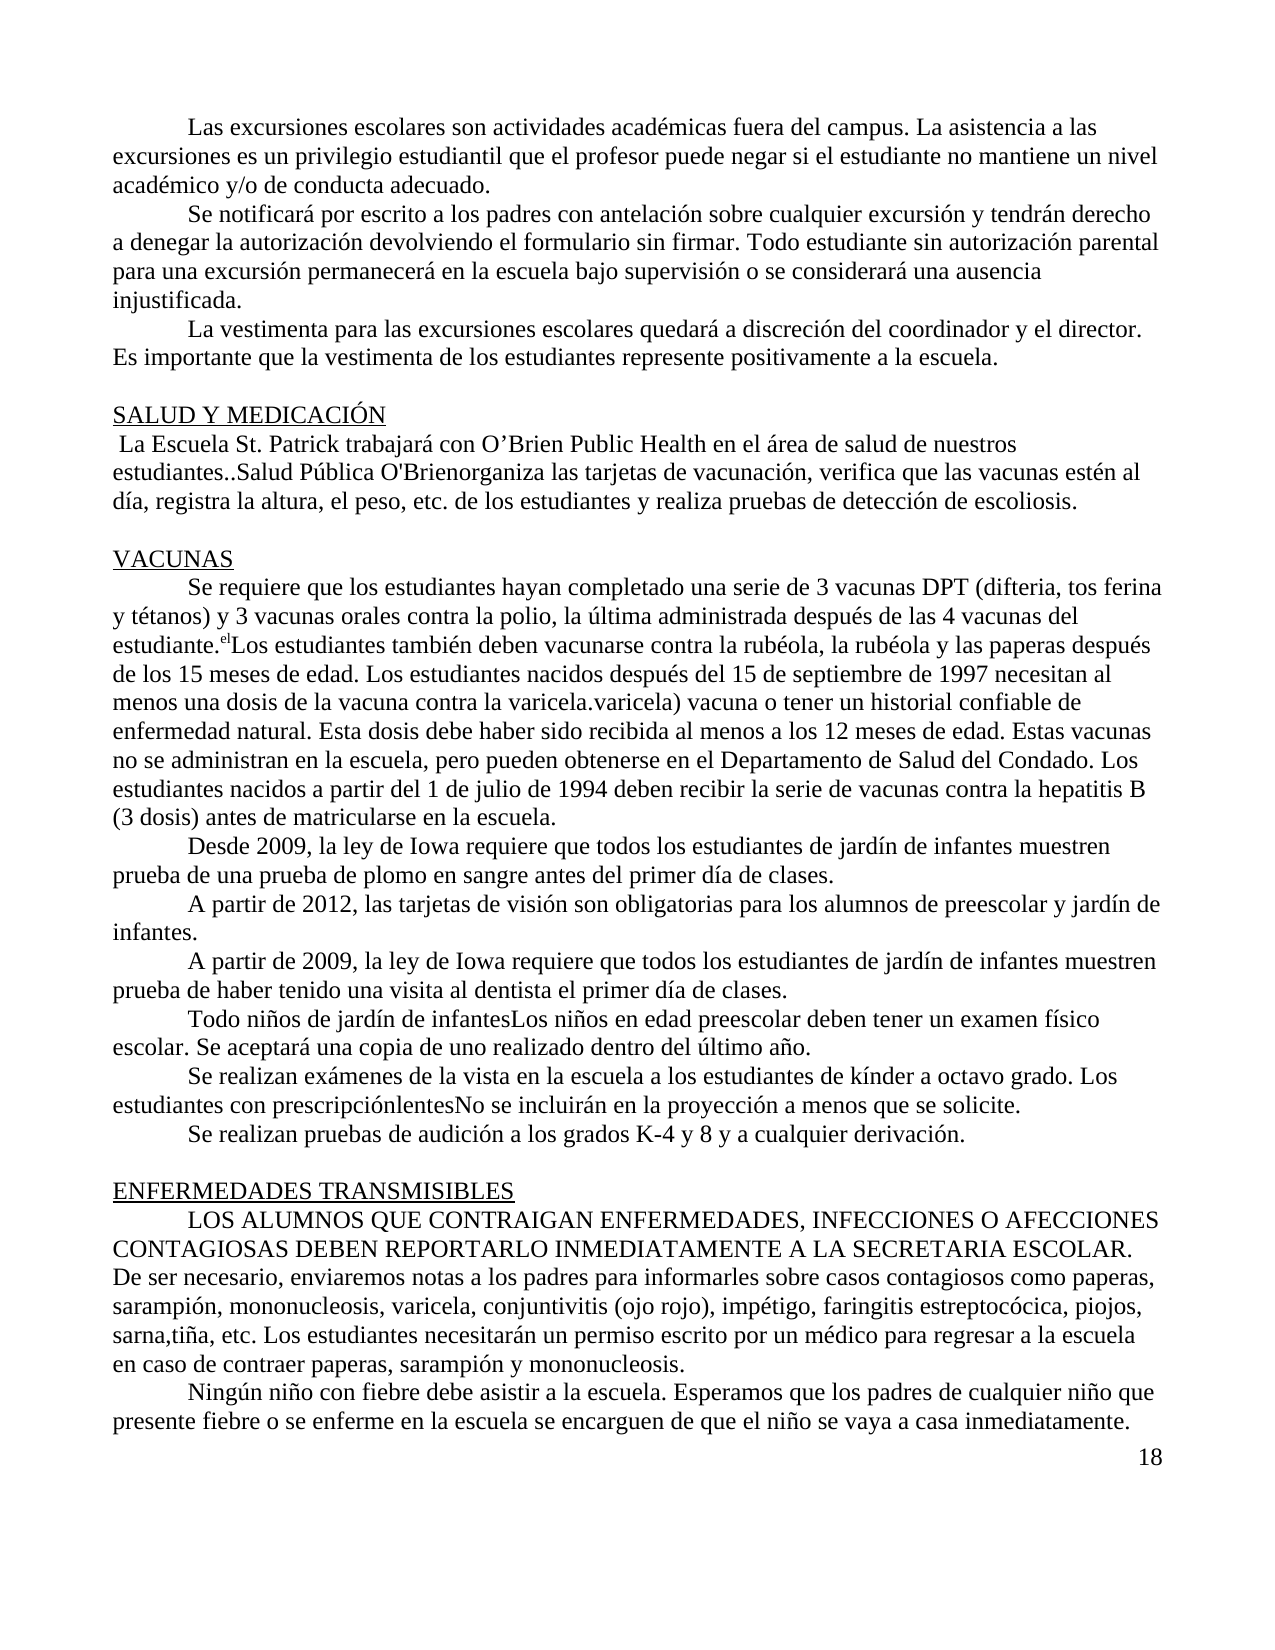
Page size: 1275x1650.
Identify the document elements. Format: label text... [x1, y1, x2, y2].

text Desde 2009, la ley de Iowa requiere que todos los estudiantes de jardín de infantes muestren prueba de una prueba de plomo en sangre antes del primer día de clases. [112, 831, 1162, 889]
text VACUNAS [112, 544, 1162, 572]
text Se requiere que los estudiantes hayan completado una serie de 3 vacunas DPT (difteria, tos ferina y tétanos) y 3 vacunas orales contra la polio, la última administrada después de las 4 vacunas del estudiante.elLos estudiantes también deben vacunarse contra la rubéola, la rubéola y las paperas después de los 15 meses de edad. Los estudiantes nacidos después del 15 de septiembre de 1997 necesitan al menos una dosis de la vacuna contra la varicela.varicela) vacuna o tener un historial confiable de enfermedad natural. Esta dosis debe haber sido recibida al menos a los 12 meses de edad. Estas vacunas no se administran en la escuela, pero pueden obtenerse en el Departamento de Salud del Condado. Los estudiantes nacidos a partir del 1 de julio de 1994 deben recibir la serie de vacunas contra la hepatitis B (3 dosis) antes de matricularse en la escuela. [112, 572, 1162, 831]
text Todo niños de jardín de infantesLos niños en edad preescolar deben tener un examen físico escolar. Se aceptará una copia de uno realizado dentro del último año. [112, 1004, 1162, 1061]
text Se realizan exámenes de la vista en la escuela a los estudiantes de kínder a octavo grado. Los estudiantes con prescripciónlentesNo se incluirán en la proyección a menos que se solicite. [112, 1061, 1162, 1119]
text La vestimenta para las excursiones escolares quedará a discreción del coordinador y el director. Es importante que la vestimenta de los estudiantes represente positivamente a la escuela. [112, 314, 1162, 371]
text LOS ALUMNOS QUE CONTRAIGAN ENFERMEDADES, INFECCIONES O AFECCIONES CONTAGIOSAS DEBEN REPORTARLO INMEDIATAMENTE A LA SECRETARIA ESCOLAR. De ser necesario, enviaremos notas a los padres para informarles sobre casos contagiosos como paperas, sarampión, mononucleosis, varicela, conjuntivitis (ojo rojo), impétigo, faringitis estreptocócica, piojos, sarna,tiña, etc. Los estudiantes necesitarán un permiso escrito por un médico para regresar a la escuela en caso de contraer paperas, sarampión y mononucleosis. [112, 1205, 1162, 1377]
text ENFERMEDADES TRANSMISIBLES [112, 1176, 1162, 1205]
text A partir de 2012, las tarjetas de visión son obligatorias para los alumnos de preescolar y jardín de infantes. [112, 889, 1162, 946]
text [112, 1377, 1162, 1435]
text Se realizan pruebas de audición a los grados K-4 y 8 y a cualquier derivación. [112, 1119, 1162, 1147]
text A partir de 2009, la ley de Iowa requiere que todos los estudiantes de jardín de infantes muestren prueba de haber tenido una visita al dentista el primer día de clases. [112, 946, 1162, 1004]
text La Escuela St. Patrick trabajará con O’Brien Public Health en el área de salud de nuestros estudiantes..Salud Pública O'Brienorganiza las tarjetas de vacunación, verifica que las vacunas estén al día, registra la altura, el peso, etc. de los estudiantes y realiza pruebas de detección de escoliosis. [112, 429, 1162, 515]
text Las excursiones escolares son actividades académicas fuera del campus. La asistencia a las excursiones es un privilegio estudiantil que el profesor puede negar si el estudiante no mantiene un nivel académico y/o de conducta adecuado. [112, 112, 1162, 199]
text SALUD Y MEDICACIÓN [112, 400, 1162, 429]
text Se notificará por escrito a los padres con antelación sobre cualquier excursión y tendrán derecho a denegar la autorización devolviendo el formulario sin firmar. Todo estudiante sin autorización parental para una excursión permanecerá en la escuela bajo supervisión o se considerará una ausencia injustificada. [112, 199, 1162, 314]
